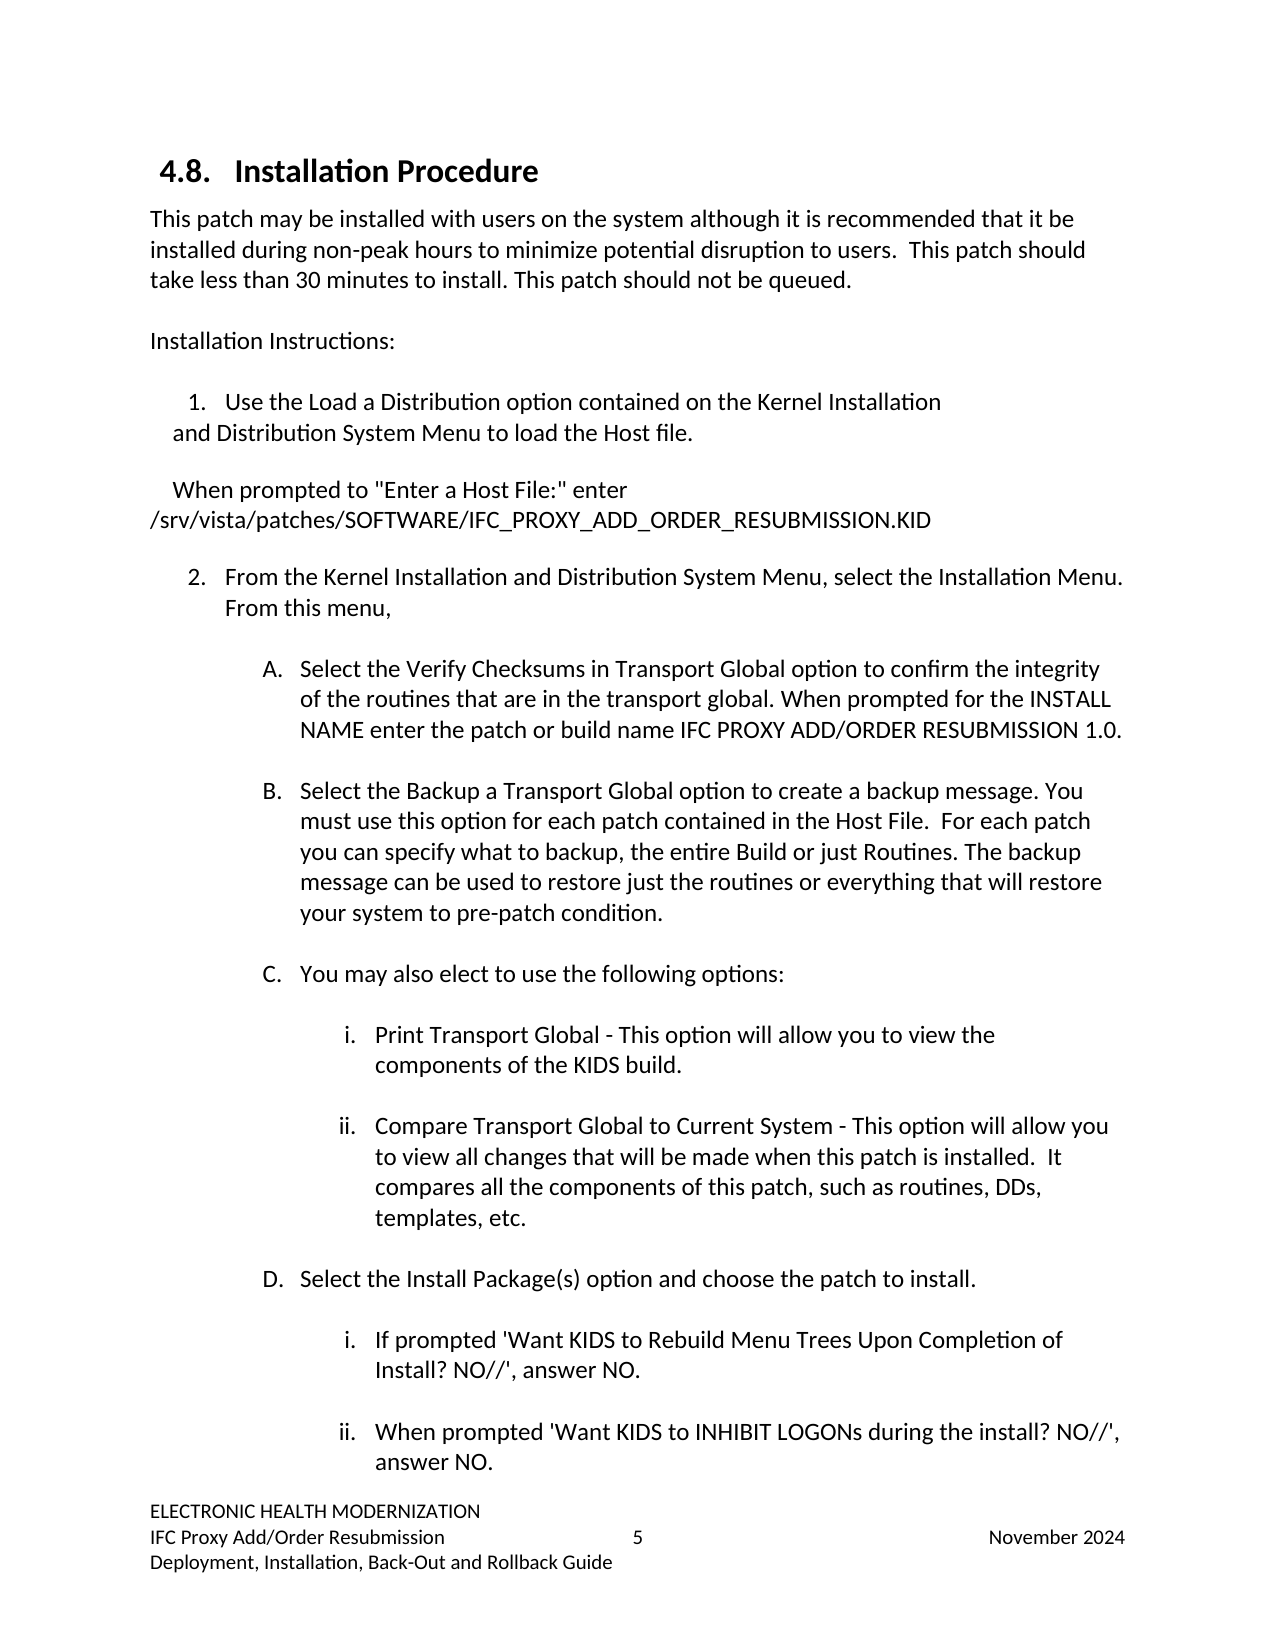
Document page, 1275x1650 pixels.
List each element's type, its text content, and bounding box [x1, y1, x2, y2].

list Select the Install Package(s) option and choose the patch to install. [262, 1263, 1125, 1294]
list You may also elect to use the following options: [262, 958, 1125, 988]
text This patch may be installed with users on the system although it is recommended that it be installed during non-peak hours to minimize potential disruption to users. This patch should take less than 30 minutes to install. This patch should not be queued. [150, 203, 1125, 295]
list Compare Transport Global to Current System - This option will allow you to view all changes that will be made when this patch is installed. It compares all the components of this patch, such as routines, DDs, templates, etc. [356, 1111, 1125, 1233]
text When prompted to "Enter a Host File:" enter /srv/vista/patches/SOFTWARE/IFC_PROXY_ADD_ORDER_RESUBMISSION.KID [150, 474, 1125, 535]
list When prompted 'Want KIDS to INHIBIT LOGONs during the install? NO//', answer NO. [356, 1416, 1125, 1477]
list If prompted 'Want KIDS to Rebuild Menu Trees Upon Completion of Install? NO//', answer NO. [356, 1324, 1125, 1385]
list Use the Load a Distribution option contained on the Kernel Installation [187, 386, 1125, 417]
list Select the Verify Checksums in Transport Global option to confirm the integrity of the routines that are in the transport global. When prompted for the INSTALL NAME enter the patch or build name IFC PROXY ADD/ORDER RESUBMISSION 1.0. [262, 653, 1125, 744]
text Installation Instructions: [150, 325, 1125, 356]
list From the Kernel Installation and Distribution System Menu, select the Installation Menu. From this menu, [187, 561, 1125, 622]
list Print Transport Global - This option will allow you to view the components of the KIDS build. [356, 1019, 1125, 1080]
subtitle Installation Procedure [159, 150, 1125, 191]
text and Distribution System Menu to load the Host file. [150, 417, 1125, 447]
list Select the Backup a Transport Global option to create a backup message. You must use this option for each patch contained in the Host File. For each patch you can specify what to backup, the entire Build or just Routines. The backup message can be used to restore just the routines or everything that will restore your system to pre-patch condition. [262, 775, 1125, 927]
